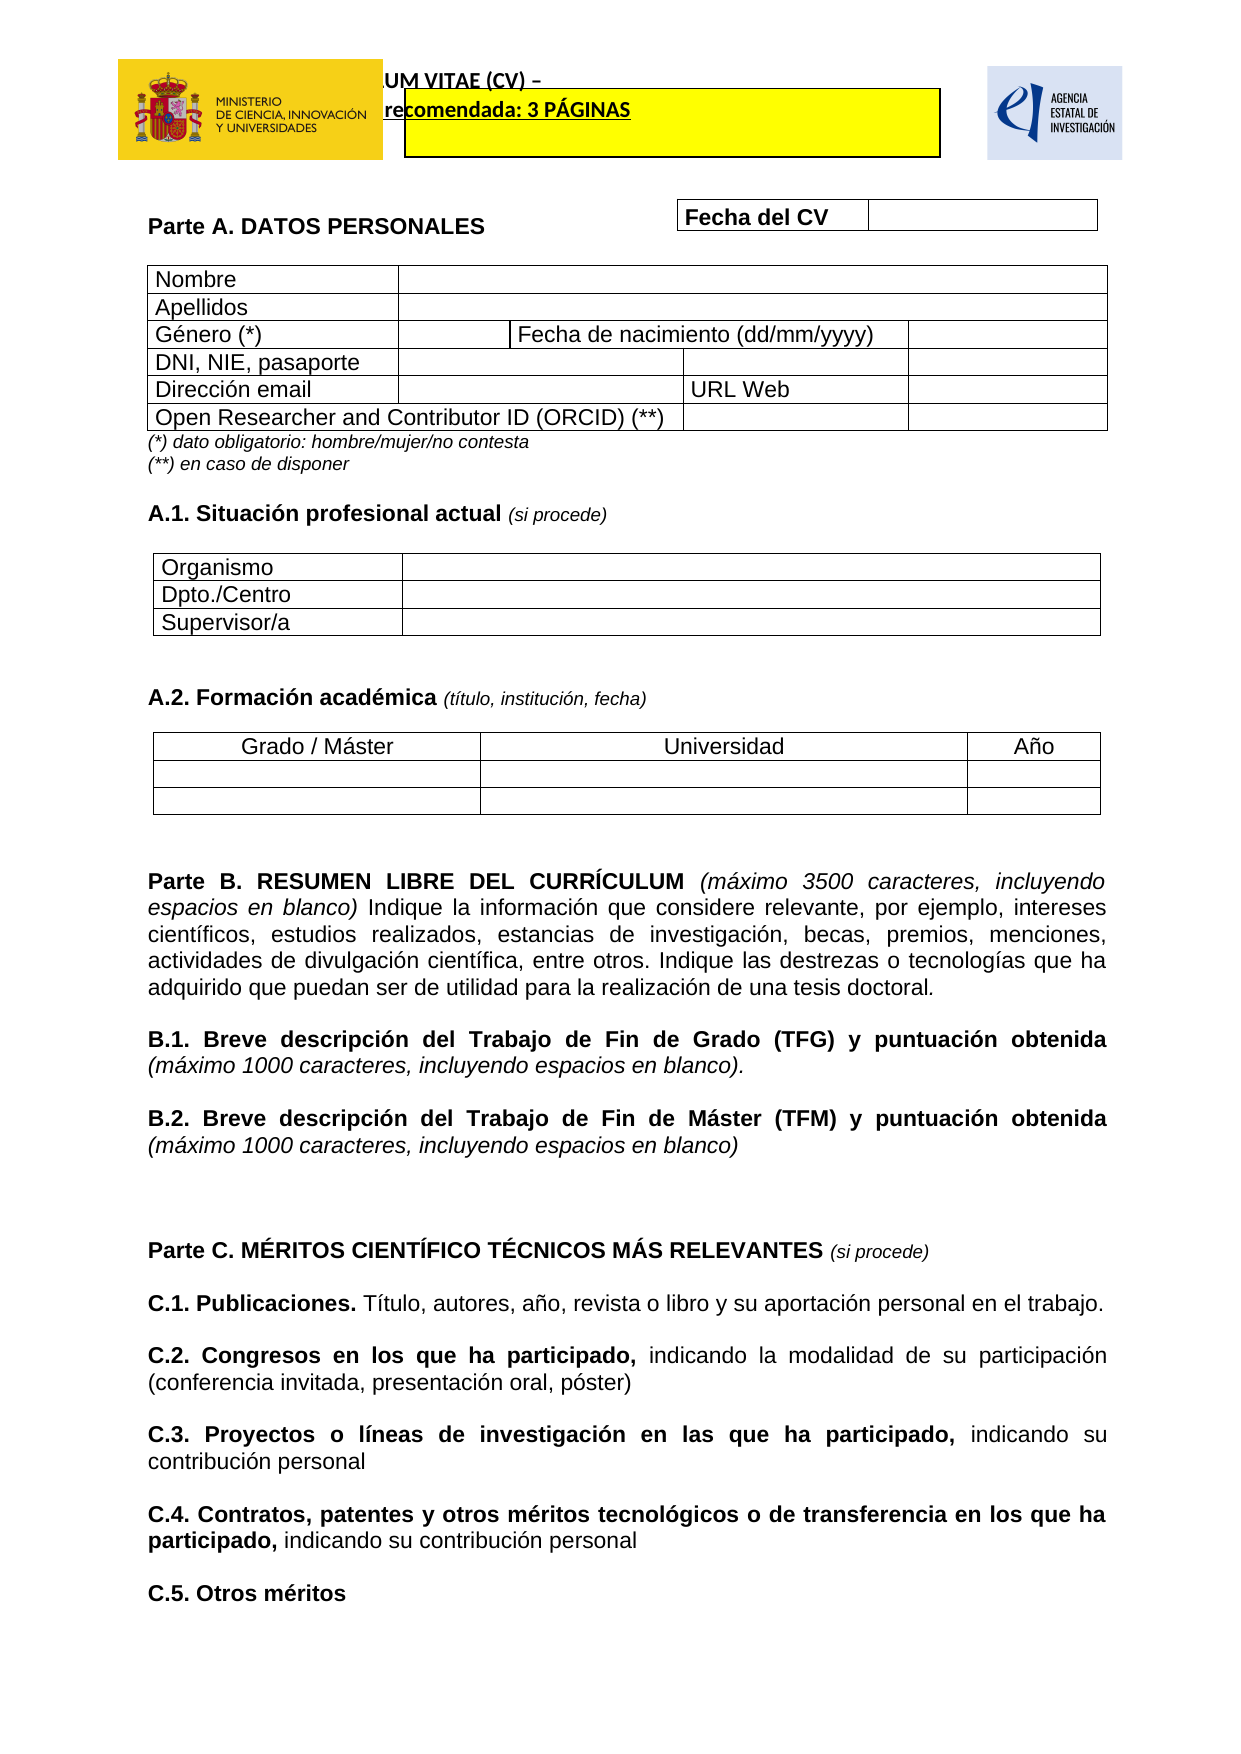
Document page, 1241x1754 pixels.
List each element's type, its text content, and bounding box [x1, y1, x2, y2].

table_header Fecha del CV [678, 200, 868, 230]
table_cell Dirección email [148, 376, 398, 402]
table_cell URL Web [684, 376, 908, 402]
text A.1. Situación profesional actual (si procede) [148, 500, 1107, 527]
table_cell [154, 761, 480, 787]
table_cell [684, 349, 908, 375]
table_cell [968, 761, 1100, 787]
table_cell DNI, NIE, pasaporte [148, 349, 398, 375]
text Parte C. MÉRITOS CIENTÍFICO TÉCNICOS MÁS RELEVANTES (si procede) [148, 1237, 1107, 1263]
table_cell [399, 294, 1107, 320]
table_cell Open Researcher and Contributor ID (ORCID) (**) [148, 404, 683, 430]
text (**) en caso de disponer [148, 452, 1107, 474]
table_cell [403, 609, 1100, 635]
table_header Nombre [148, 266, 398, 293]
table_cell [684, 404, 908, 430]
text A.2. Formación académica (título, institución, fecha) [148, 684, 1107, 711]
table_header Organismo [154, 554, 402, 580]
table_cell [909, 376, 1107, 402]
text (*) dato obligatorio: hombre/mujer/no contesta [148, 431, 1107, 452]
table_cell [968, 788, 1100, 814]
table_cell [909, 321, 1107, 348]
text B.1. Breve descripción del Trabajo de Fin de Grado (TFG) y puntuación obtenida (máximo 1000 caracteres, incluyendo espacios en blanco). [148, 1026, 1107, 1079]
table_cell [399, 349, 683, 375]
table_cell [909, 404, 1107, 430]
text C.1. Publicaciones. Título, autores, año, revista o libro y su aportación personal en el trabajo. [148, 1290, 1107, 1316]
table_header Año [968, 733, 1100, 759]
table_cell [154, 788, 480, 814]
picture [118, 59, 383, 160]
table_cell [481, 788, 967, 814]
table_cell [909, 349, 1107, 375]
text Parte A. DATOS PERSONALES [148, 213, 1107, 239]
text C.5. Otros méritos [148, 1579, 1107, 1606]
table_cell [481, 761, 967, 787]
table_cell Género (*) [148, 321, 398, 348]
text B.2. Breve descripción del Trabajo de Fin de Máster (TFM) y puntuación obtenida (máximo 1000 caracteres, incluyendo espacios en blanco) [148, 1105, 1107, 1158]
table_header [403, 554, 1100, 580]
table_cell Dpto./Centro [154, 581, 402, 608]
table_header Universidad [481, 733, 967, 759]
table_cell Fecha de nacimiento (dd/mm/yyyy) [511, 321, 908, 348]
text C.2. Congresos en los que ha participado, indicando la modalidad de su participación (conferencia invitada, presentación oral, póster) [148, 1342, 1107, 1395]
table_header Grado / Máster [154, 733, 480, 759]
table_cell Supervisor/a [154, 609, 402, 635]
table_cell Apellidos [148, 294, 398, 320]
table_cell [403, 581, 1100, 608]
table_header [869, 200, 1097, 230]
text Parte B. RESUMEN LIBRE DEL CURRÍCULUM (máximo 3500 caracteres, incluyendo espacios en blanco) Indique la información que considere relevante, por ejemplo, intereses científicos, estudios realizados, estancias de investigación, becas, premios, menciones, actividades de divulgación científica, entre otros. Indique las destrezas o tecnologías que ha adquirido que puedan ser de utilidad para la realización de una tesis doctoral. [148, 868, 1107, 1000]
table_header [399, 266, 1107, 293]
text C.4. Contratos, patentes y otros méritos tecnológicos o de transferencia en los que ha participado, indicando su contribución personal [148, 1501, 1107, 1553]
picture [987, 66, 1123, 160]
text C.3. Proyectos o líneas de investigación en las que ha participado, indicando su contribución personal [148, 1421, 1107, 1474]
table_cell [399, 376, 683, 402]
table_cell [399, 321, 509, 348]
